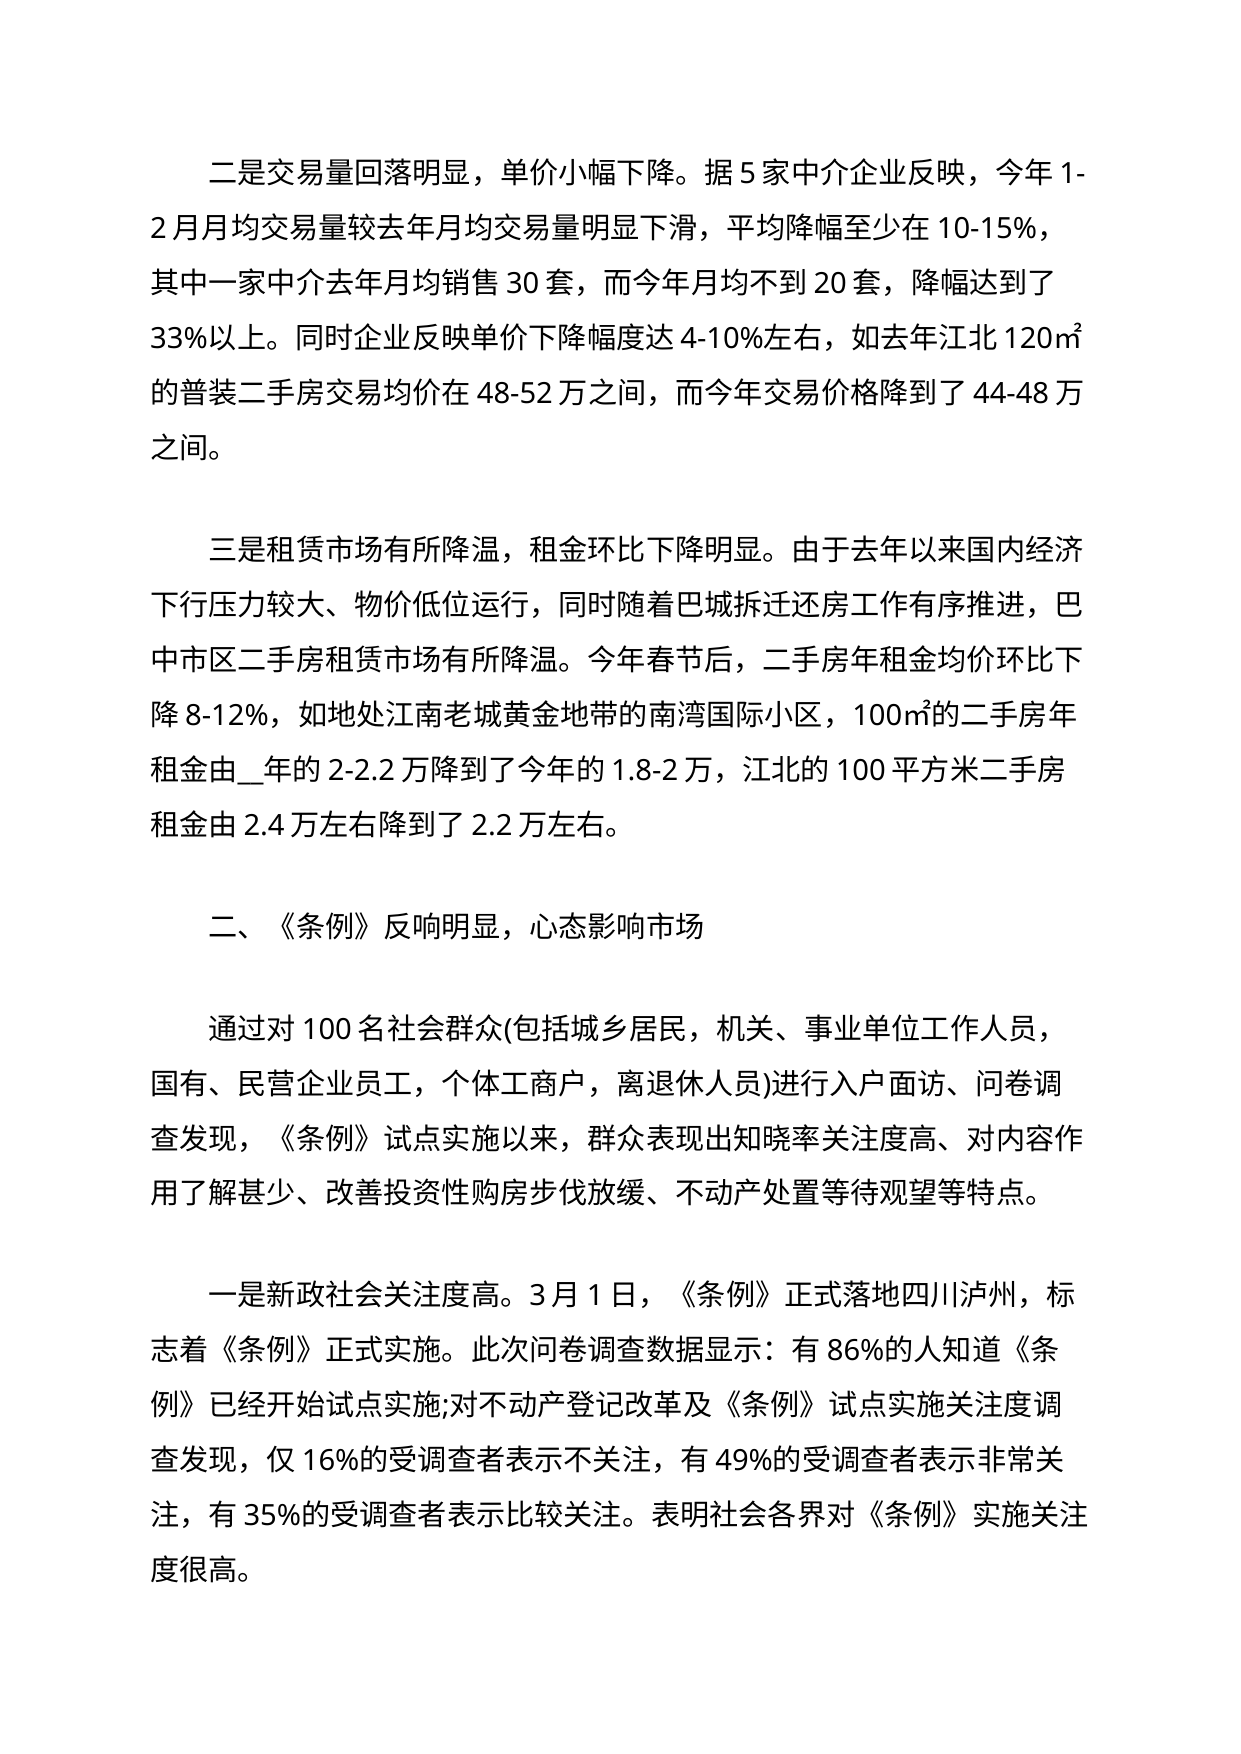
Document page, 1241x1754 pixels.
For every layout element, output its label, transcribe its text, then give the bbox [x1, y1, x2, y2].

text 通过对100名社会群众(包括城乡居民，机关、事业单位工作人员，国有、民营企业员工，个体工商户，离退休人员)进行入户面访、问卷调查发现，《条例》试点实施以来，群众表现出知晓率关注度高、对内容作用了解甚少、改善投资性购房步伐放缓、不动产处置等待观望等特点。 [150, 1005, 1090, 1212]
text 三是租赁市场有所降温，租金环比下降明显。由于去年以来国内经济下行压力较大、物价低位运行，同时随着巴城拆迁还房工作有序推进，巴中市区二手房租赁市场有所降温。今年春节后，二手房年租金均价环比下降8-12%，如地处江南老城黄金地带的南湾国际小区，100㎡的二手房年租金由__年的2-2.2万降到了今年的1.8-2万，江北的100平方米二手房租金由2.4万左右降到了2.2万左右。 [150, 527, 1090, 844]
text 二、《条例》反响明显，心态影响市场 [150, 903, 1090, 946]
text 一是新政社会关注度高。3月1日，《条例》正式落地四川泸州，标志着《条例》正式实施。此次问卷调查数据显示：有86%的人知道《条例》已经开始试点实施;对不动产登记改革及《条例》试点实施关注度调查发现，仅16%的受调查者表示不关注，有49%的受调查者表示非常关注，有35%的受调查者表示比较关注。表明社会各界对《条例》实施关注度很高。 [150, 1272, 1090, 1589]
text 二是交易量回落明显，单价小幅下降。据5家中介企业反映，今年1-2月月均交易量较去年月均交易量明显下滑，平均降幅至少在10-15%，其中一家中介去年月均销售30套，而今年月均不到20套，降幅达到了33%以上。同时企业反映单价下降幅度达4-10%左右，如去年江北120㎡的普装二手房交易均价在48-52万之间，而今年交易价格降到了44-48万之间。 [150, 150, 1090, 467]
